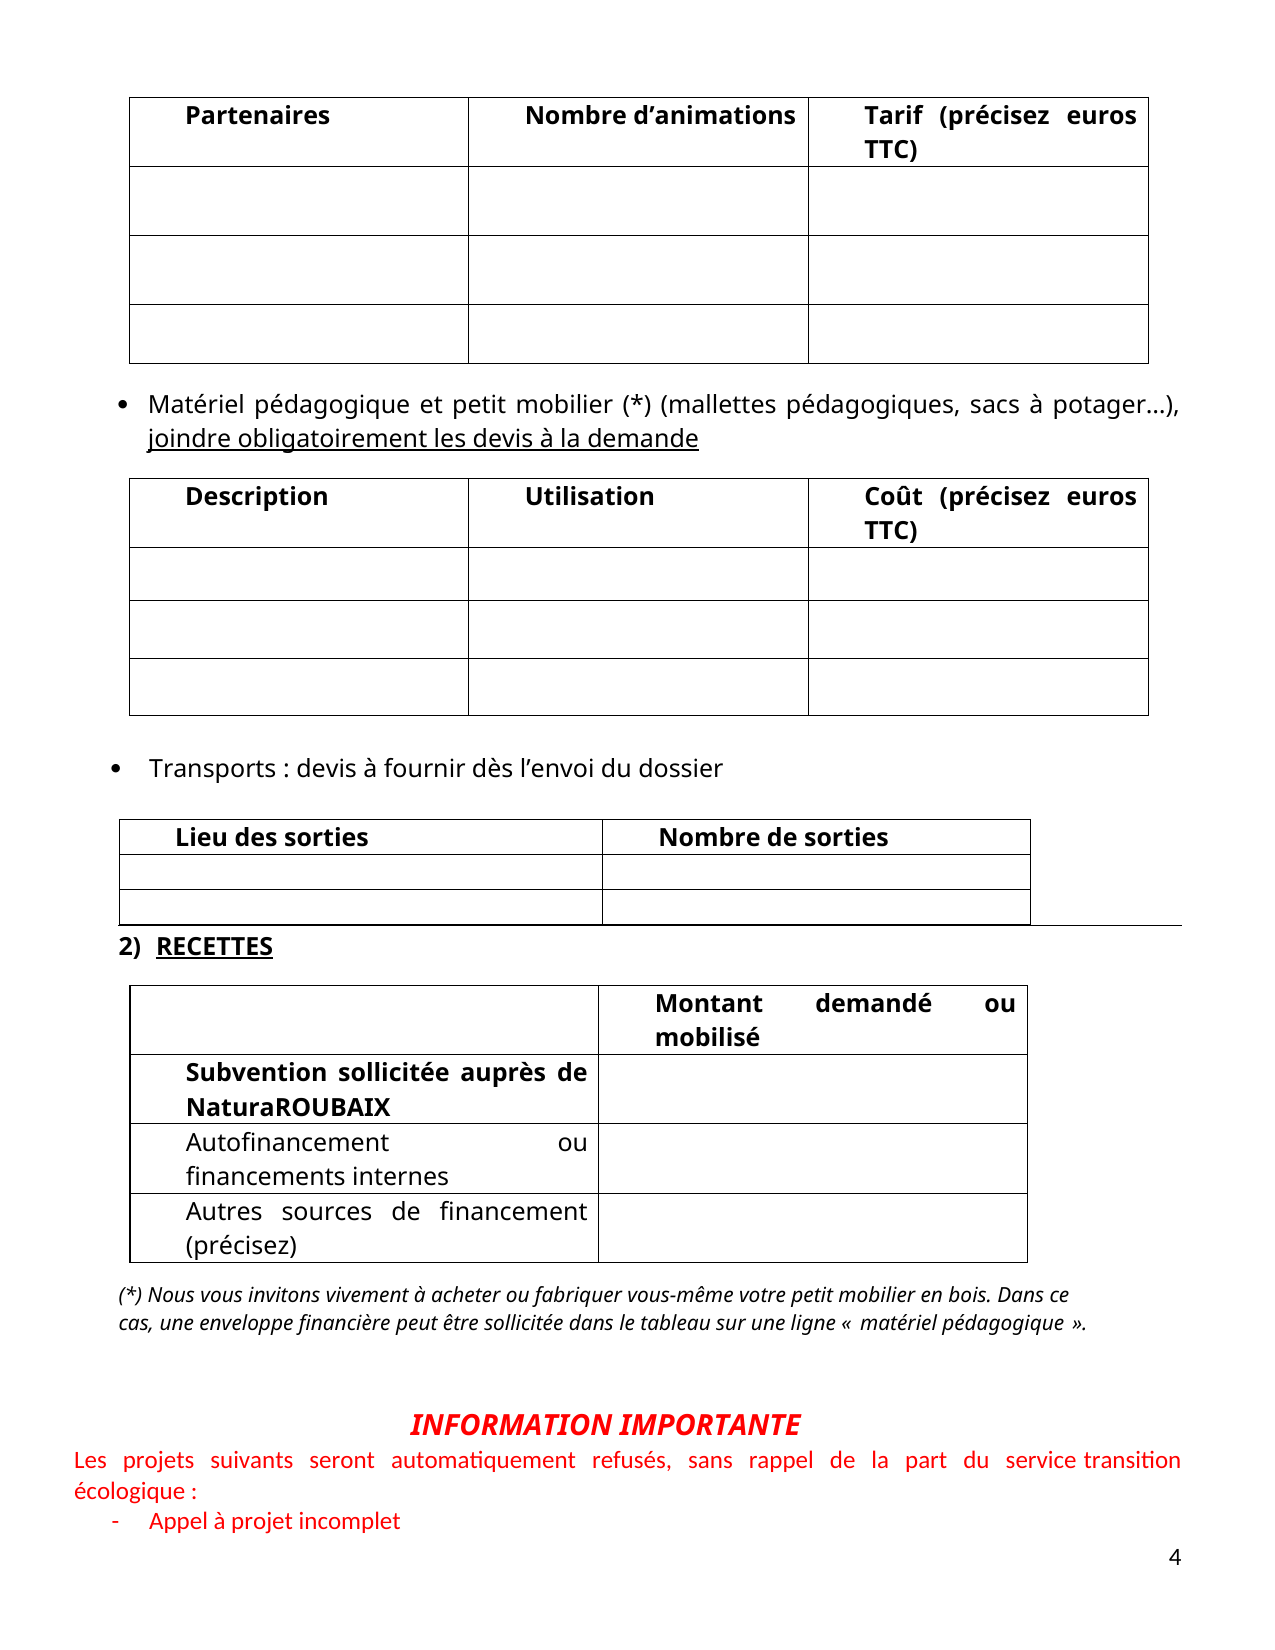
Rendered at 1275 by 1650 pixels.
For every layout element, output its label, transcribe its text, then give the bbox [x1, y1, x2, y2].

table_cell [809, 167, 1148, 235]
table_header [131, 986, 598, 1054]
table_cell Autofinancement ou financements internes [131, 1124, 598, 1192]
table_cell [599, 1124, 1027, 1192]
table_header Nombre de sorties [603, 820, 1030, 854]
table_cell Autres sources de financement (précisez) [131, 1194, 598, 1262]
table_cell [469, 236, 808, 304]
table_cell [469, 305, 808, 363]
table_cell [599, 1194, 1027, 1262]
table_cell [603, 890, 1030, 924]
table_cell [809, 601, 1148, 658]
table_cell [469, 548, 808, 599]
table_cell [809, 305, 1148, 363]
table_header Lieu des sorties [120, 820, 602, 854]
table_header Montant demandé ou mobilisé [599, 986, 1027, 1054]
table_cell [469, 167, 808, 235]
table_cell [599, 1055, 1027, 1123]
table_cell [469, 659, 808, 715]
table_cell [809, 236, 1148, 304]
table_cell [130, 305, 468, 363]
table_cell [469, 601, 808, 658]
table_header Partenaires [130, 98, 468, 166]
list RECETTES [118, 926, 1182, 962]
text Les projets suivants seront automatiquement refusés, sans rappel de la part du service transition écologique : [74, 1444, 1181, 1505]
text INFORMATION IMPORTANTE [118, 1405, 1096, 1444]
table_cell [120, 855, 602, 889]
table_cell [130, 167, 468, 235]
table_cell [130, 236, 468, 304]
table_header Tarif (précisez euros TTC) [809, 98, 1148, 166]
table_cell [130, 601, 468, 658]
table_cell [130, 659, 468, 715]
table_cell [603, 855, 1030, 889]
text (*) Nous vous invitons vivement à acheter ou fabriquer vous-même votre petit mobilier en bois. Dans ce cas, une enveloppe financière peut être sollicitée dans le tableau sur une ligne « matériel pédagogique ». [118, 1280, 1096, 1337]
table_cell [809, 548, 1148, 599]
table_cell [120, 890, 602, 924]
table_header Description [130, 479, 468, 547]
table_header Utilisation [469, 479, 808, 547]
table_header Coût (précisez euros TTC) [809, 479, 1148, 547]
list Transports : devis à fournir dès l’envoi du dossier [111, 751, 1182, 784]
table_cell Subvention sollicitée auprès de NaturaROUBAIX [131, 1055, 598, 1123]
table_header Nombre d’animations [469, 98, 808, 166]
table_cell [130, 548, 468, 599]
list Appel à projet incomplet [111, 1505, 1181, 1536]
list Matériel pédagogique et petit mobilier (*) (mallettes pédagogiques, sacs à potager…), joindre obligatoirement les devis à la demande [118, 387, 1182, 455]
table_cell [809, 659, 1148, 715]
